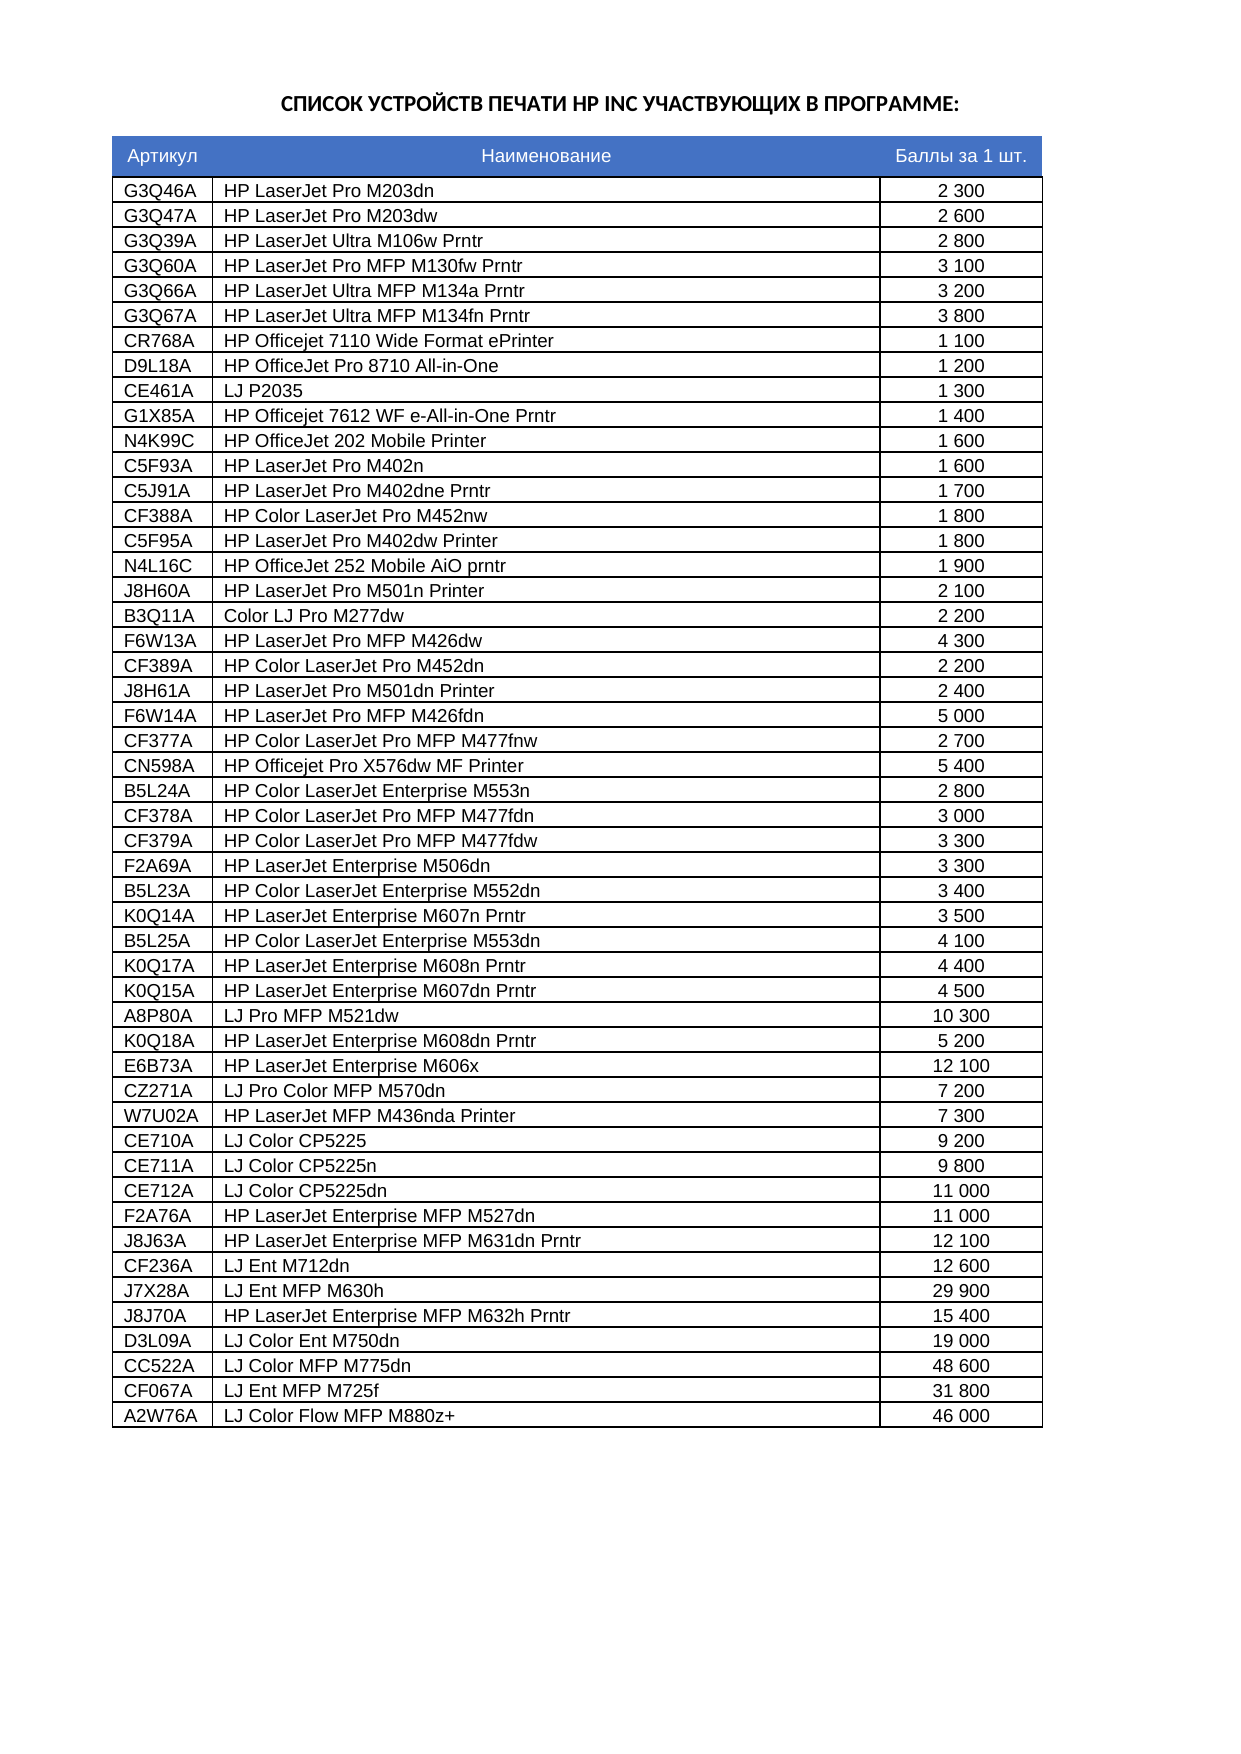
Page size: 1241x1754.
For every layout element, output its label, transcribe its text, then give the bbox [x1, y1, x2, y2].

table_cell LJ Color CP5225 [213, 1128, 879, 1151]
table_cell CE712A [113, 1178, 212, 1201]
table_cell HP Officejet 7110 Wide Format ePrinter [213, 328, 879, 351]
table_cell LJ Color MFP M775dn [213, 1353, 879, 1376]
table_cell J8J70A [113, 1303, 212, 1326]
table_cell 7 200 [881, 1078, 1042, 1101]
table_cell J8H61A [113, 678, 212, 701]
table_cell HP LaserJet Pro MFP M130fw Prntr [213, 253, 879, 276]
table_cell A8P80A [113, 1003, 212, 1026]
table_cell HP OfficeJet 252 Mobile AiO prntr [213, 553, 879, 576]
table_cell F6W14A [113, 703, 212, 726]
table_cell CE461A [113, 378, 212, 401]
table_cell 3 300 [881, 828, 1042, 851]
table_cell HP LaserJet Enterprise MFP M527dn [213, 1203, 879, 1226]
table_cell C5F93A [113, 453, 212, 476]
table_cell LJ Color Flow MFP M880z+ [213, 1403, 879, 1426]
table_cell 12 100 [881, 1053, 1042, 1076]
table_cell CF377A [113, 728, 212, 751]
table_cell 1 800 [881, 528, 1042, 551]
table_cell CF389A [113, 653, 212, 676]
table_cell HP LaserJet Ultra M106w Prntr [213, 228, 879, 251]
table_cell 15 400 [881, 1303, 1042, 1326]
table_cell HP Color LaserJet Enterprise M553n [213, 778, 879, 801]
table_cell LJ Ent MFP M725f [213, 1378, 879, 1401]
table_cell LJ Pro Color MFP M570dn [213, 1078, 879, 1101]
table_cell HP LaserJet Pro M402dne Prntr [213, 478, 879, 501]
table_cell HP Color LaserJet Pro MFP M477fdn [213, 803, 879, 826]
table_cell 10 300 [881, 1003, 1042, 1026]
table_cell G3Q46A [113, 178, 212, 201]
table_cell HP LaserJet Enterprise M606x [213, 1053, 879, 1076]
table_cell 5 200 [881, 1028, 1042, 1051]
table_cell 9 200 [881, 1128, 1042, 1151]
table_cell G3Q39A [113, 228, 212, 251]
table_cell G3Q66A [113, 278, 212, 301]
table_cell LJ Color Ent M750dn [213, 1328, 879, 1351]
table_cell HP Officejet 7612 WF e-All-in-One Prntr [213, 403, 879, 426]
table_cell CC522A [113, 1353, 212, 1376]
table_cell 3 500 [881, 903, 1042, 926]
table_cell LJ P2035 [213, 378, 879, 401]
table_cell CZ271A [113, 1078, 212, 1101]
table_cell C5J91A [113, 478, 212, 501]
table_cell 31 800 [881, 1378, 1042, 1401]
table_cell B5L24A [113, 778, 212, 801]
table_cell HP LaserJet Enterprise M506dn [213, 853, 879, 876]
table_cell K0Q14A [113, 903, 212, 926]
table_cell E6B73A [113, 1053, 212, 1076]
table_cell HP LaserJet Enterprise M607n Prntr [213, 903, 879, 926]
table_cell HP LaserJet MFP M436nda Printer [213, 1103, 879, 1126]
table_cell HP LaserJet Ultra MFP M134a Prntr [213, 278, 879, 301]
table_cell 1 200 [881, 353, 1042, 376]
table_cell F2A69A [113, 853, 212, 876]
table_cell B5L23A [113, 878, 212, 901]
table_cell 3 100 [881, 253, 1042, 276]
table_cell HP LaserJet Ultra MFP M134fn Prntr [213, 303, 879, 326]
table_cell J7X28A [113, 1278, 212, 1301]
table_cell 19 000 [881, 1328, 1042, 1351]
table_cell 12 600 [881, 1253, 1042, 1276]
table_cell G1X85A [113, 403, 212, 426]
text СПИСОК УСТРОЙСТВ ПЕЧАТИ HP INC УЧАСТВУЮЩИХ В ПРОГРАММЕ: [112, 89, 1128, 117]
table_cell 3 800 [881, 303, 1042, 326]
table_cell HP Color LaserJet Pro MFP M477fnw [213, 728, 879, 751]
table_cell CF388A [113, 503, 212, 526]
table_cell LJ Ent M712dn [213, 1253, 879, 1276]
table_cell HP LaserJet Pro M501n Printer [213, 578, 879, 601]
table_cell HP Color LaserJet Pro MFP M477fdw [213, 828, 879, 851]
table_cell 1 300 [881, 378, 1042, 401]
table_cell HP LaserJet Enterprise M608dn Prntr [213, 1028, 879, 1051]
table_cell HP Color LaserJet Enterprise M552dn [213, 878, 879, 901]
table_header Баллы за 1 шт. [880, 136, 1042, 176]
table_cell 3 000 [881, 803, 1042, 826]
table_cell 4 400 [881, 953, 1042, 976]
table_cell 2 600 [881, 203, 1042, 226]
table_cell HP Color LaserJet Pro M452dn [213, 653, 879, 676]
table_cell CR768A [113, 328, 212, 351]
table_cell LJ Pro MFP M521dw [213, 1003, 879, 1026]
table_cell HP LaserJet Enterprise M607dn Prntr [213, 978, 879, 1001]
table_cell G3Q47A [113, 203, 212, 226]
table_cell 46 000 [881, 1403, 1042, 1426]
table_cell 1 600 [881, 428, 1042, 451]
table_cell F2A76A [113, 1203, 212, 1226]
table_cell CF378A [113, 803, 212, 826]
table_cell 29 900 [881, 1278, 1042, 1301]
table_cell HP LaserJet Pro M402dw Printer [213, 528, 879, 551]
table_cell HP LaserJet Pro MFP M426fdn [213, 703, 879, 726]
table_cell CF067A [113, 1378, 212, 1401]
table_cell HP LaserJet Enterprise MFP M631dn Prntr [213, 1228, 879, 1251]
table_cell B3Q11A [113, 603, 212, 626]
table_cell HP LaserJet Pro M203dn [213, 178, 879, 201]
table_cell 2 200 [881, 603, 1042, 626]
table_cell K0Q15A [113, 978, 212, 1001]
table_cell 2 400 [881, 678, 1042, 701]
table_cell 1 100 [881, 328, 1042, 351]
table_cell 2 100 [881, 578, 1042, 601]
table_cell 1 700 [881, 478, 1042, 501]
table_cell HP OfficeJet Pro 8710 All-in-One [213, 353, 879, 376]
table_cell 5 000 [881, 703, 1042, 726]
table_cell 3 400 [881, 878, 1042, 901]
table_cell HP Color LaserJet Enterprise M553dn [213, 928, 879, 951]
table_cell 2 700 [881, 728, 1042, 751]
table_cell 3 300 [881, 853, 1042, 876]
table_cell 48 600 [881, 1353, 1042, 1376]
table_cell J8H60A [113, 578, 212, 601]
table_cell 4 100 [881, 928, 1042, 951]
table_cell HP Color LaserJet Pro M452nw [213, 503, 879, 526]
table_cell 1 800 [881, 503, 1042, 526]
table_cell 2 800 [881, 778, 1042, 801]
table_cell 3 200 [881, 278, 1042, 301]
table_cell Color LJ Pro M277dw [213, 603, 879, 626]
table_cell F6W13A [113, 628, 212, 651]
table_cell D9L18A [113, 353, 212, 376]
table_cell B5L25A [113, 928, 212, 951]
table_cell CF236A [113, 1253, 212, 1276]
table_cell LJ Ent MFP M630h [213, 1278, 879, 1301]
table_cell 1 600 [881, 453, 1042, 476]
table_cell A2W76A [113, 1403, 212, 1426]
table_cell 2 300 [881, 178, 1042, 201]
table_cell K0Q17A [113, 953, 212, 976]
table_cell 4 500 [881, 978, 1042, 1001]
table_header Наименование [212, 136, 880, 176]
table_cell HP LaserJet Pro M501dn Printer [213, 678, 879, 701]
table_cell HP LaserJet Pro M402n [213, 453, 879, 476]
table_cell W7U02A [113, 1103, 212, 1126]
table_cell J8J63A [113, 1228, 212, 1251]
table_cell 7 300 [881, 1103, 1042, 1126]
table_cell N4K99C [113, 428, 212, 451]
table_cell 11 000 [881, 1203, 1042, 1226]
table_cell 12 100 [881, 1228, 1042, 1251]
table_cell LJ Color CP5225dn [213, 1178, 879, 1201]
table_cell C5F95A [113, 528, 212, 551]
table_cell LJ Color CP5225n [213, 1153, 879, 1176]
table_cell D3L09A [113, 1328, 212, 1351]
table_cell HP LaserJet Enterprise MFP M632h Prntr [213, 1303, 879, 1326]
table_cell K0Q18A [113, 1028, 212, 1051]
table_header Артикул [112, 136, 212, 176]
table_cell G3Q60A [113, 253, 212, 276]
table_cell HP Officejet Pro X576dw MF Printer [213, 753, 879, 776]
table_cell G3Q67A [113, 303, 212, 326]
table_cell 1 400 [881, 403, 1042, 426]
table_cell 2 800 [881, 228, 1042, 251]
table_cell 11 000 [881, 1178, 1042, 1201]
table_cell HP OfficeJet 202 Mobile Printer [213, 428, 879, 451]
table_cell HP LaserJet Enterprise M608n Prntr [213, 953, 879, 976]
table_cell 1 900 [881, 553, 1042, 576]
table_cell CE710A [113, 1128, 212, 1151]
table_cell 2 200 [881, 653, 1042, 676]
table_cell CE711A [113, 1153, 212, 1176]
table_cell CF379A [113, 828, 212, 851]
table_cell N4L16C [113, 553, 212, 576]
table_cell 9 800 [881, 1153, 1042, 1176]
table_cell HP LaserJet Pro MFP M426dw [213, 628, 879, 651]
table_cell 4 300 [881, 628, 1042, 651]
table_cell CN598A [113, 753, 212, 776]
table_cell 5 400 [881, 753, 1042, 776]
table_cell HP LaserJet Pro M203dw [213, 203, 879, 226]
